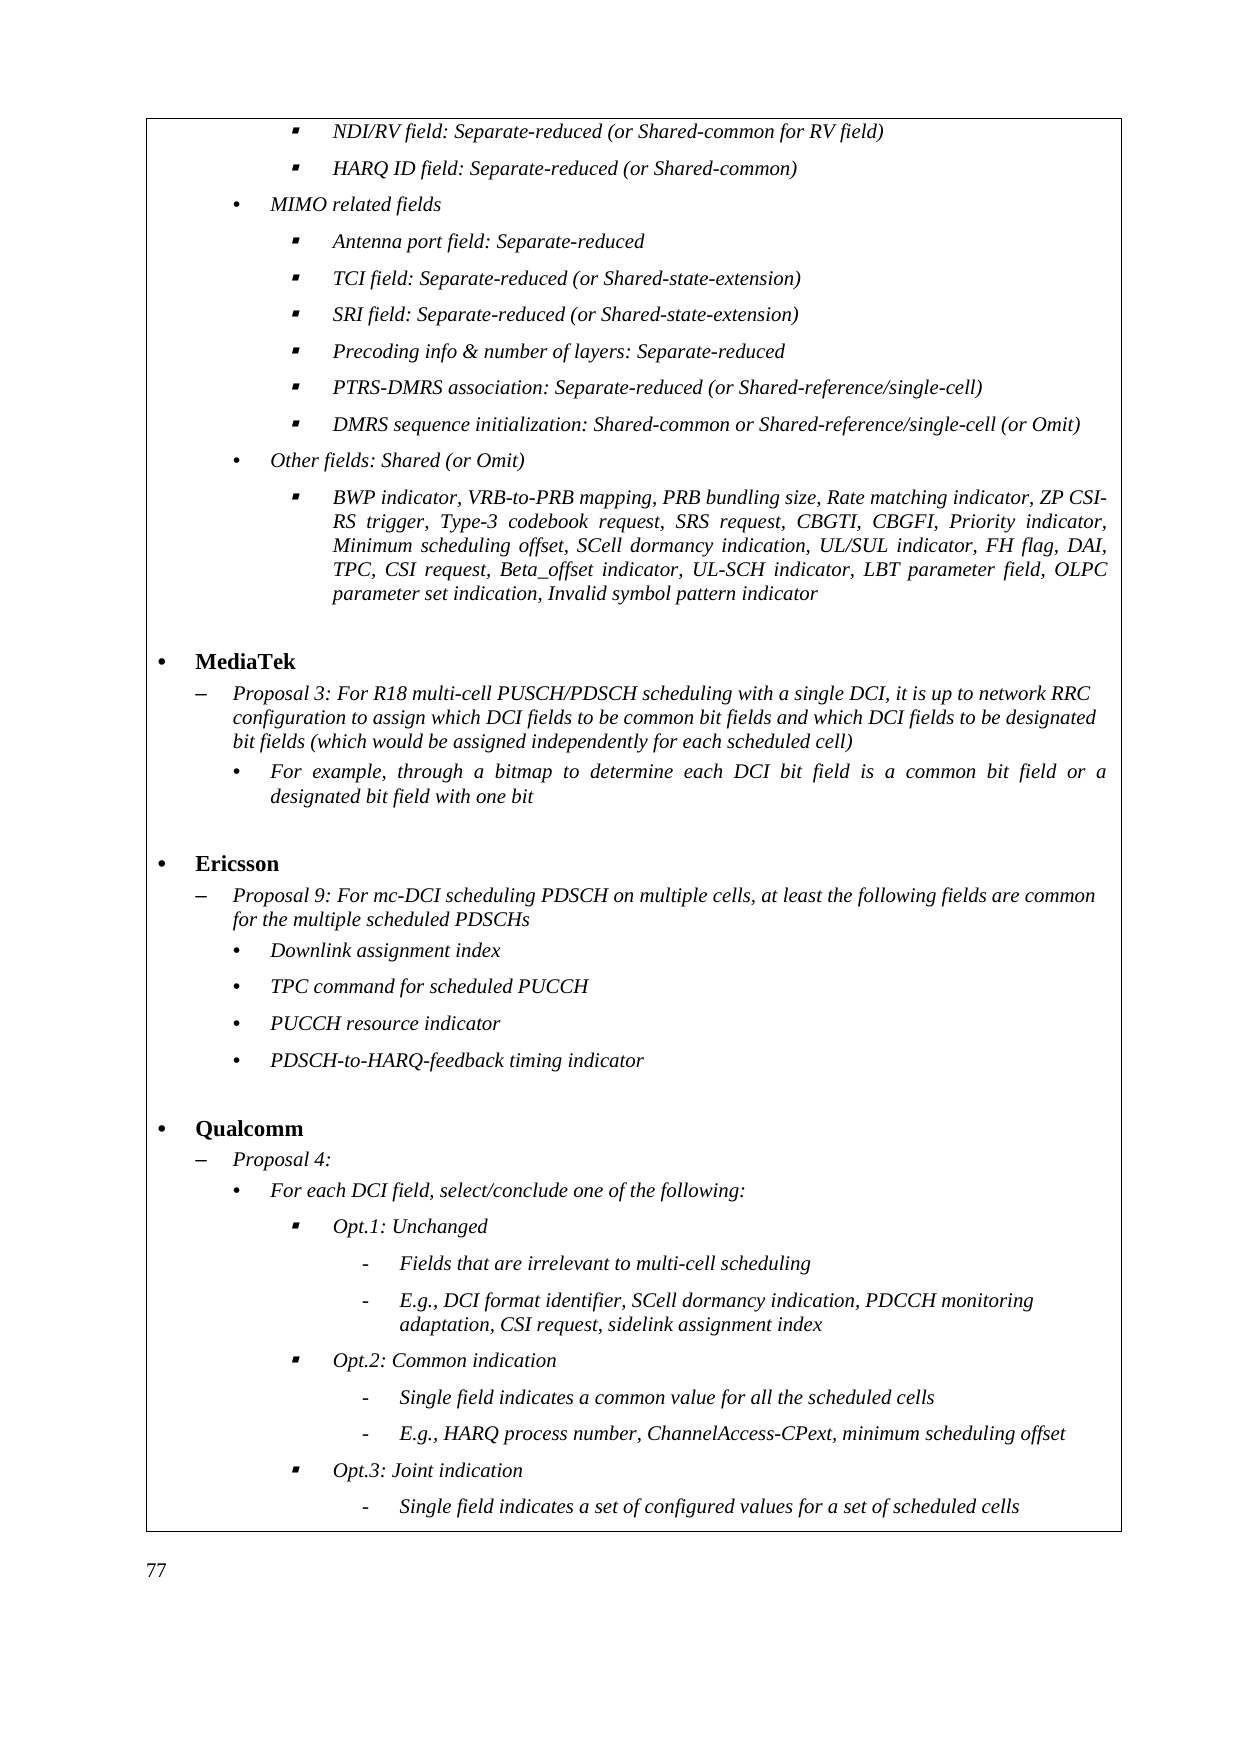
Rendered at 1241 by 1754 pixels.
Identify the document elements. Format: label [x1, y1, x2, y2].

table_header [147, 119, 1121, 1531]
